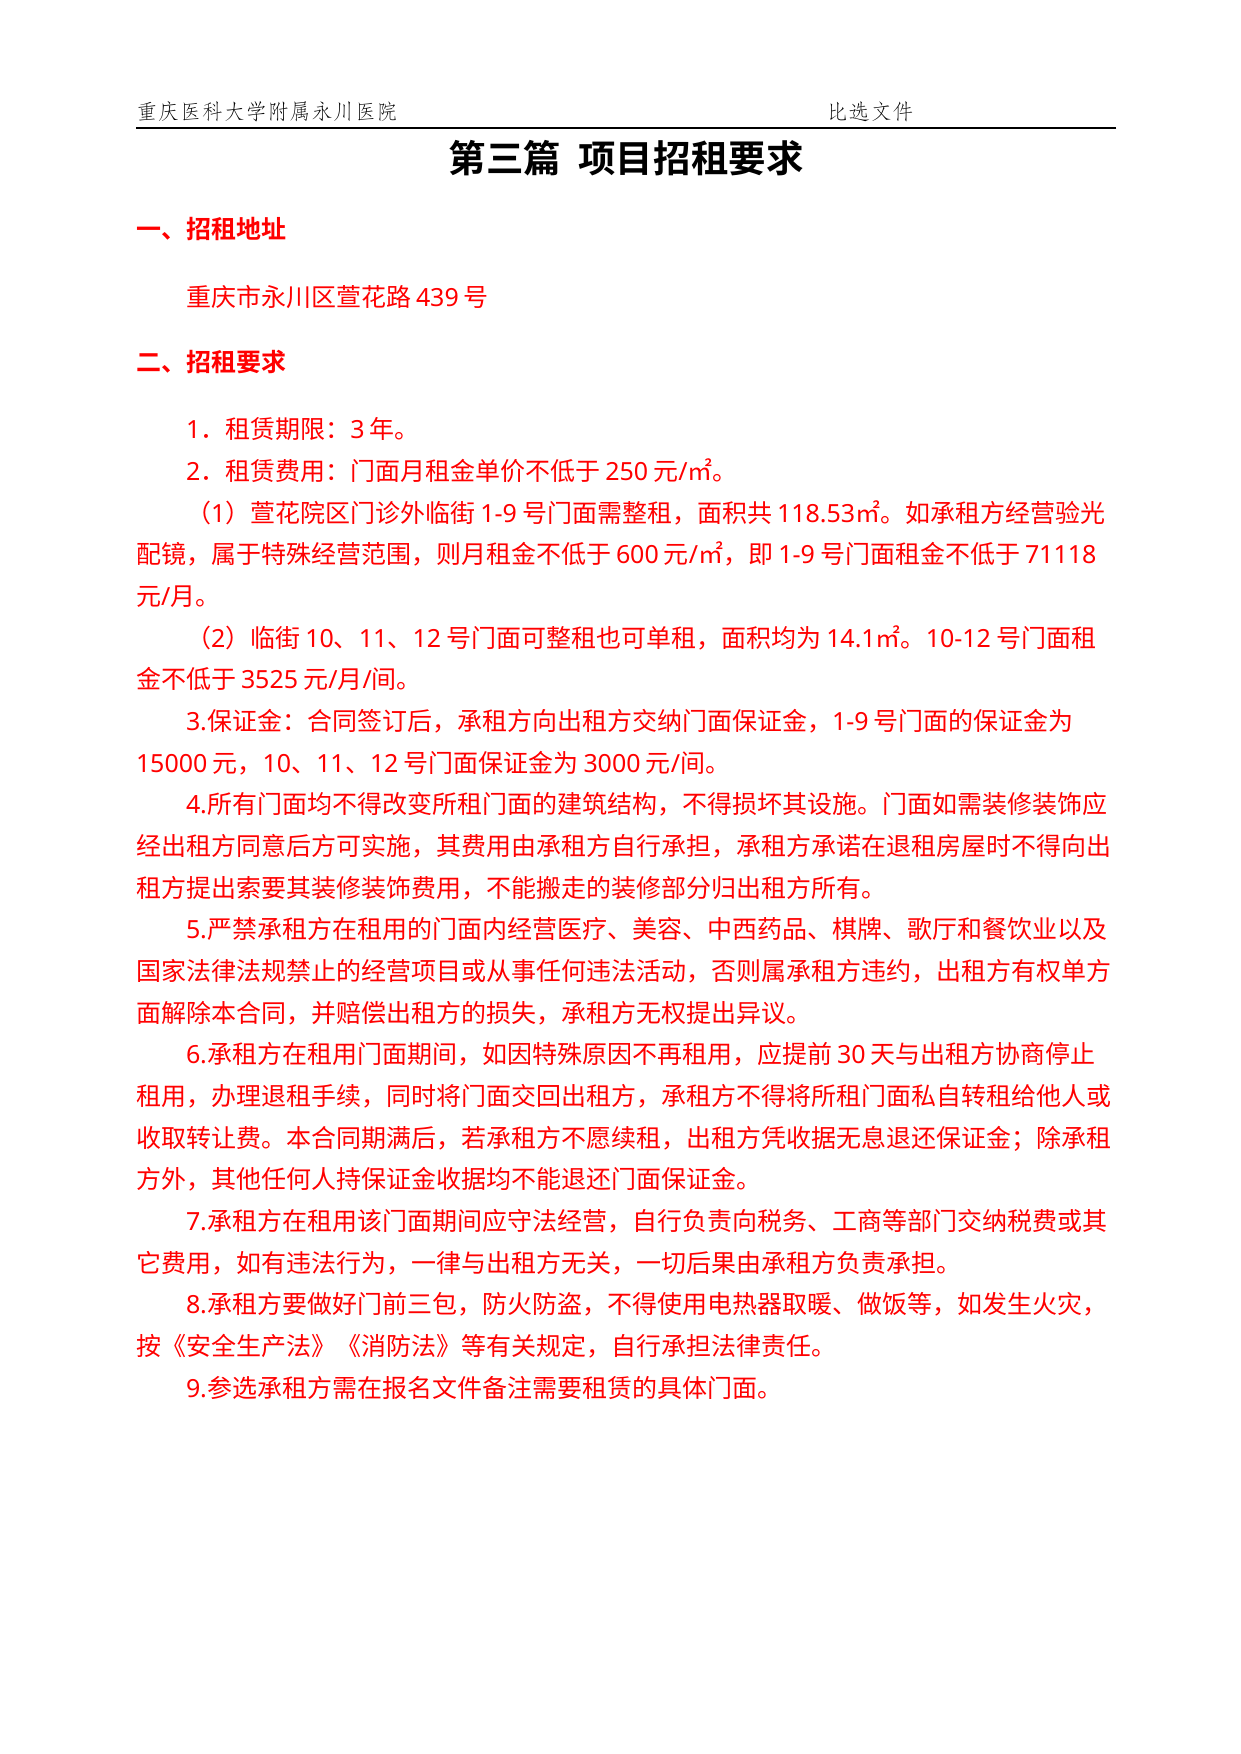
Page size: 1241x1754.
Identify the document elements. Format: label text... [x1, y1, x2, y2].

text 7.承租方在租用该门面期间应守法经营，自行负责向税务、工商等部门交纳税费或其它费用，如有违法行为，一律与出租方无关，一切后果由承租方负责承担。 [136, 1197, 1116, 1280]
text 6.承租方在租用门面期间，如因特殊原因不再租用，应提前30天与出租方协商停止租用，办理退租手续，同时将门面交回出租方，承租方不得将所租门面私自转租给他人或收取转让费。本合同期满后，若承租方不愿续租，出租方凭收据无息退还保证金；除承租方外，其他任何人持保证金收据均不能退还门面保证金。 [136, 1030, 1116, 1197]
subtitle 第三篇 项目招租要求 [136, 129, 1116, 183]
text （1）萱花院区门诊外临街1-9号门面需整租，面积共118.53㎡。如承租方经营验光配镜，属于特殊经营范围，则月租金不低于600元/㎡，即1-9号门面租金不低于71118元/月。 [136, 489, 1116, 614]
text 9.参选承租方需在报名文件备注需要租赁的具体门面。 [136, 1364, 1116, 1405]
text 5.严禁承租方在租用的门面内经营医疗、美容、中西药品、棋牌、歌厅和餐饮业以及国家法律法规禁止的经营项目或从事任何违法活动，否则属承租方违约，出租方有权单方面解除本合同，并赔偿出租方的损失，承租方无权提出异议。 [136, 905, 1116, 1030]
subtitle 一、招租地址 [136, 210, 1116, 246]
text 8.承租方要做好门前三包，防火防盗，不得使用电热器取暖、做饭等，如发生火灾，按《安全生产法》《消防法》等有关规定，自行承担法律责任。 [136, 1280, 1116, 1364]
text 4.所有门面均不得改变所租门面的建筑结构，不得损坏其设施。门面如需装修装饰应经出租方同意后方可实施，其费用由承租方自行承担，承租方承诺在退租房屋时不得向出租方提出索要其装修装饰费用，不能搬走的装修部分归出租方所有。 [136, 780, 1116, 905]
text 1．租赁期限：3年。 [136, 405, 1116, 447]
text （2）临街10、11、12号门面可整租也可单租，面积均为14.1㎡。10-12号门面租金不低于3525元/月/间。 [136, 614, 1116, 697]
text 2．租赁费用：门面月租金单价不低于250元/㎡。 [136, 447, 1116, 489]
text 3.保证金：合同签订后，承租方向出租方交纳门面保证金，1-9号门面的保证金为15000元，10、11、12号门面保证金为3000元/间。 [136, 697, 1116, 780]
text 重庆市永川区萱花路439号 [136, 273, 1116, 315]
subtitle 二、招租要求 [136, 342, 1116, 378]
